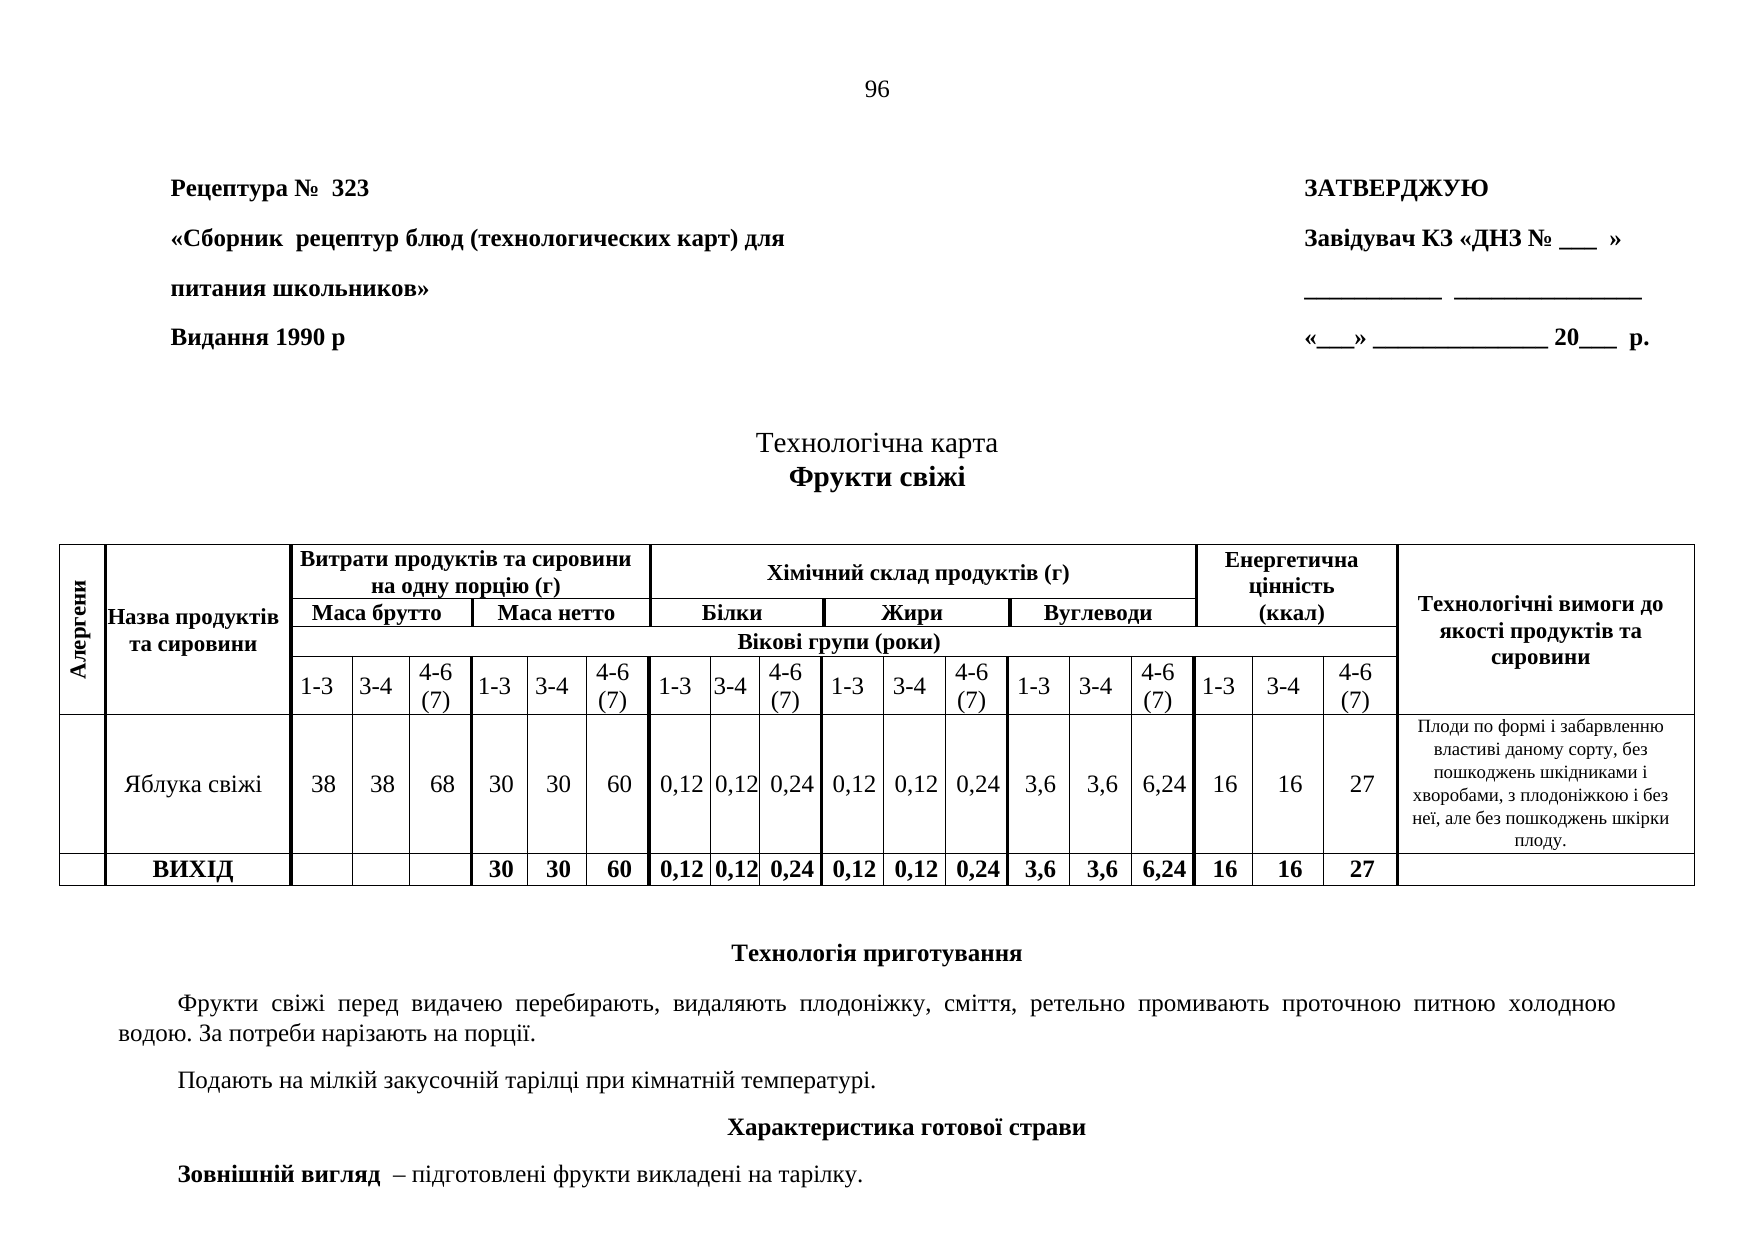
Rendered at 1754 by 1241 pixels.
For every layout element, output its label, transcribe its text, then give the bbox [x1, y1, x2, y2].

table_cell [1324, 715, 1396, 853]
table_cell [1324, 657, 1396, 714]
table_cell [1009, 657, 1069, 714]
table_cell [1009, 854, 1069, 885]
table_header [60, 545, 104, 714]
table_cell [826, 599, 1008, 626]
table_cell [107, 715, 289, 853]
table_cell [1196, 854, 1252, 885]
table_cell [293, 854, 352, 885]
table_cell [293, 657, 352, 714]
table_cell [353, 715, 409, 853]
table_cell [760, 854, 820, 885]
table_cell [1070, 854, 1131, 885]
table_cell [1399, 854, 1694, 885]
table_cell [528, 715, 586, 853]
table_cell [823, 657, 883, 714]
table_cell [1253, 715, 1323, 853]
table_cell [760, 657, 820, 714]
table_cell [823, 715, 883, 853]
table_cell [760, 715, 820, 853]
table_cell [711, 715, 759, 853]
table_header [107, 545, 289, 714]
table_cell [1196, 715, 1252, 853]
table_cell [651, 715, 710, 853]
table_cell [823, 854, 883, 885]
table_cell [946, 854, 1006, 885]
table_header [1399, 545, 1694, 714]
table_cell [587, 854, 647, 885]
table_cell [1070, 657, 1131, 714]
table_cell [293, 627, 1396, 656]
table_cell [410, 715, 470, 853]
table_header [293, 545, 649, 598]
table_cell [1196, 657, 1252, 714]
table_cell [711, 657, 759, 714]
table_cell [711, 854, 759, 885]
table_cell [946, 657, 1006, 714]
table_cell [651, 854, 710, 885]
text Подають на мілкій закусочній тарілці при кімнатній температурі. [118, 1065, 1636, 1094]
text Фрукти свіжі [118, 459, 1636, 492]
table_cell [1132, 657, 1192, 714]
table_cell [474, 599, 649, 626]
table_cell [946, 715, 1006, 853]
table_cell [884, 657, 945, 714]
text Зовнішній вигляд – підготовлені фрукти викладені на тарілку. [118, 1159, 1636, 1188]
text Технологічна карта [118, 425, 1636, 459]
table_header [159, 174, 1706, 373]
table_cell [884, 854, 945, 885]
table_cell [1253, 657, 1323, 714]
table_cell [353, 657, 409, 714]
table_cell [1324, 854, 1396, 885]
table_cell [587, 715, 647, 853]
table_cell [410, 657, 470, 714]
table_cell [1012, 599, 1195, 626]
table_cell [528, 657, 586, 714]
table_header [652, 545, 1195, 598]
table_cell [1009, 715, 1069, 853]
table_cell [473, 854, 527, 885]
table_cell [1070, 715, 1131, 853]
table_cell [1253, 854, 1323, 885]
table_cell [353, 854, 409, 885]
text Характеристика готової страви [118, 1112, 1636, 1141]
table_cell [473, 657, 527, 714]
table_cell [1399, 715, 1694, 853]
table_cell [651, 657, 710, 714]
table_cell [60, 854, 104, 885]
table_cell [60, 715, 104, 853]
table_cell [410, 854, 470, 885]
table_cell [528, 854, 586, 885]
text Фрукти свіжі перед видачею перебирають, видаляють плодоніжку, сміття, ретельно промивають проточною питною холодною водою. За потреби нарізають на порції. [118, 988, 1617, 1047]
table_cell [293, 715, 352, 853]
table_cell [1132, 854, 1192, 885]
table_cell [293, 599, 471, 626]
text Технологія приготування [118, 938, 1636, 967]
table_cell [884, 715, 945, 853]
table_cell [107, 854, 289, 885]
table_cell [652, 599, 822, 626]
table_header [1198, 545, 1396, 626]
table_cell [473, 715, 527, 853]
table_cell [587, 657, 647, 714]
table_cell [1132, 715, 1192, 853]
